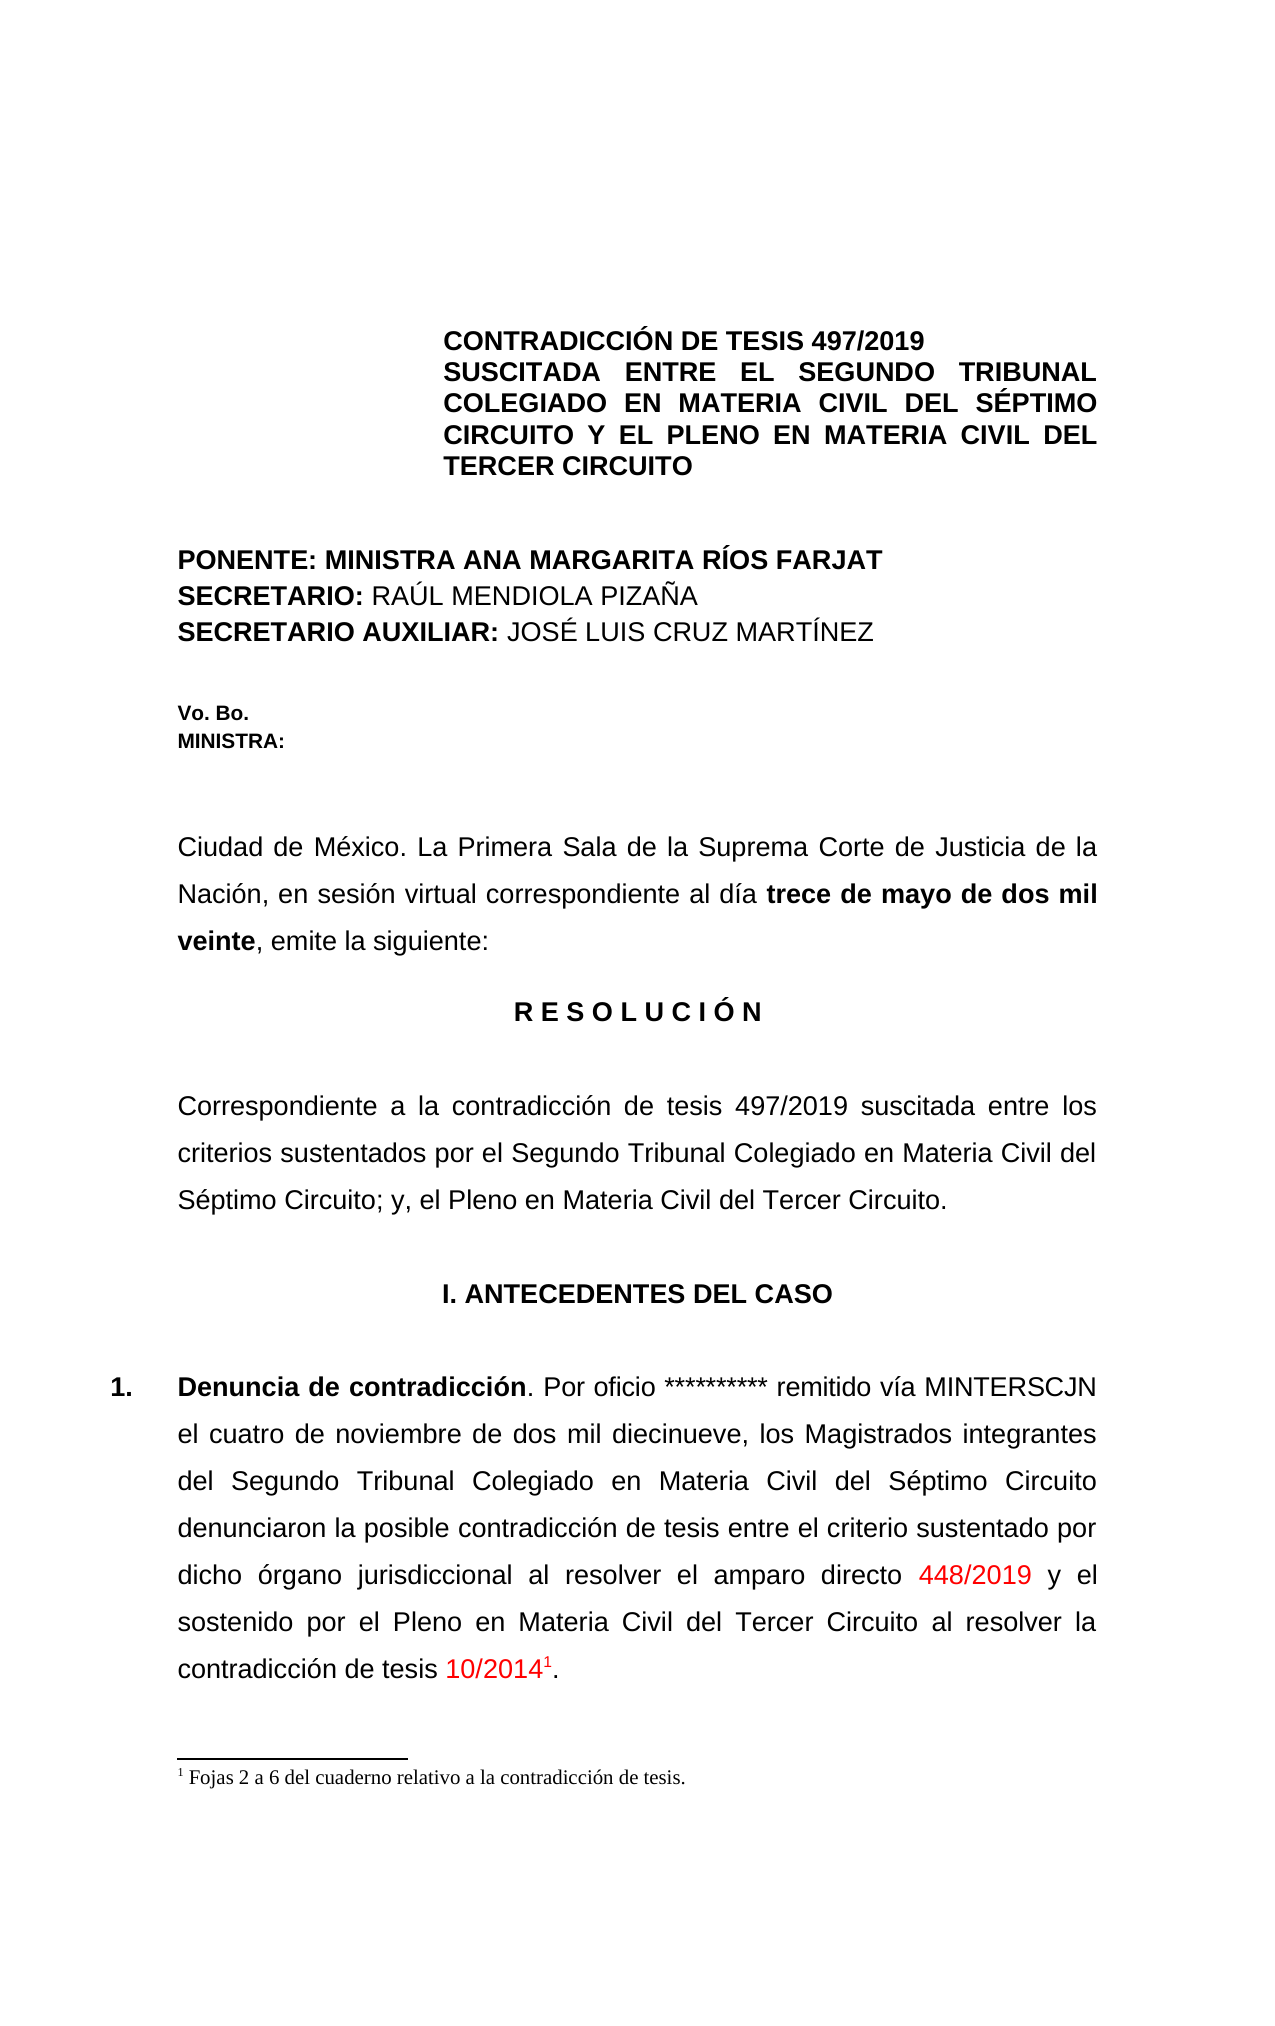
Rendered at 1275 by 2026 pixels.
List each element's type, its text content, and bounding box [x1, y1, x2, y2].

text SUSCITADA ENTRE EL SEGUNDO tribunal colegiado en materia civil del SÉPTIMO circuito Y EL PLENO EN MATERIA CIVIL DEL TERCER circuito [443, 356, 1098, 481]
text CONTRADICCIÓN DE TESIS 497/2019 [413, 325, 1098, 356]
text PONENTE: MINISTRA ANA MARGARITA RÍOS FARJAT [177, 544, 1177, 575]
text SECRETARIO: RAÚL MENDIOLA PIZAÑA [177, 579, 1177, 611]
text SECRETARIO AUXILIAR: JOSÉ LUIS CRUZ MARTÍNEZ [177, 616, 1177, 647]
text Ciudad de México. La Primera Sala de la Suprema Corte de Justicia de la Nación, en sesión virtual correspondiente al día trece de mayo de dos mil veinte, emite la siguiente: [177, 831, 1098, 956]
text MINISTRA: [118, 728, 1098, 752]
text Vo. Bo. [118, 701, 1098, 725]
text Correspondiente a la contradicción de tesis 497/2019 suscitada entre los criterios sustentados por el Segundo Tribunal Colegiado en Materia Civil del Séptimo Circuito; y, el Pleno en Materia Civil del Tercer Circuito. [177, 1090, 1098, 1215]
list Denuncia de contradicción. Por oficio ********** remitido vía MINTERSCJN el cuatro de noviembre de dos mil diecinueve, los Magistrados integrantes del Segundo Tribunal Colegiado en Materia Civil del Séptimo Circuito denunciaron la posible contradicción de tesis entre el criterio sustentado por dicho órgano jurisdiccional al resolver el amparo directo 448/2019 y el sostenido por el Pleno en Materia Civil del Tercer Circuito al resolver la contradicción de tesis 10/2014. [133, 1371, 1098, 1684]
text I. ANTECEDENTES DEL CASO [118, 1278, 1098, 1309]
text R E S O L U C I Ó N [118, 996, 1098, 1028]
